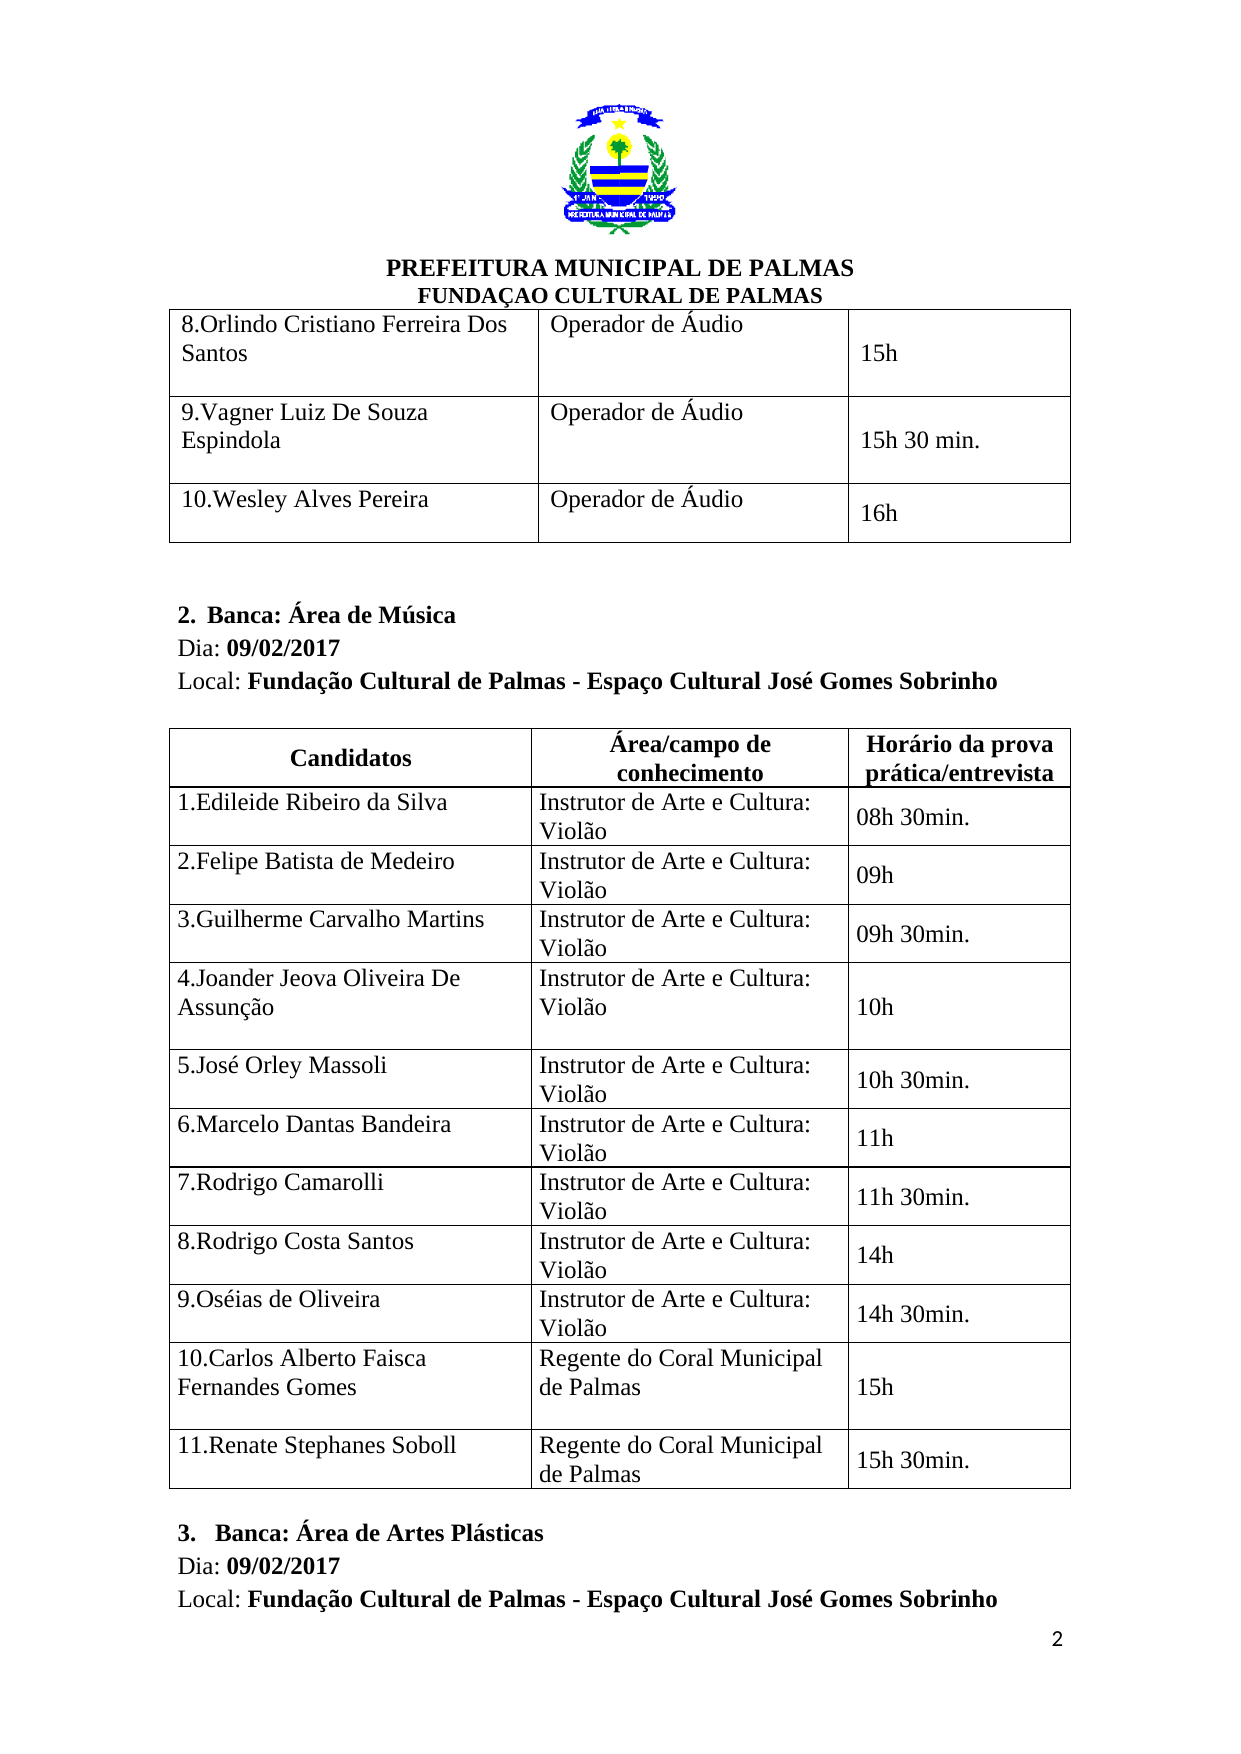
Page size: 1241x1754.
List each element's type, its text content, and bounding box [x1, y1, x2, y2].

table_cell 6.Marcelo Dantas Bandeira [170, 1109, 531, 1166]
table_cell 8.Rodrigo Costa Santos [170, 1226, 531, 1283]
text Local: Fundação Cultural de Palmas - Espaço Cultural José Gomes Sobrinho [177, 1584, 1063, 1612]
table_cell 11.Renate Stephanes Soboll [170, 1430, 531, 1488]
table_cell 10.Wesley Alves Pereira [170, 484, 538, 542]
table_cell 09h [849, 846, 1070, 903]
table_cell Instrutor de Arte e Cultura: Violão [532, 1168, 848, 1225]
table_cell 08h 30min. [849, 788, 1070, 845]
table_cell 4.Joander Jeova Oliveira De Assunção [170, 963, 531, 1049]
table_cell Instrutor de Arte e Cultura: Violão [532, 1285, 848, 1342]
table_header Área/campo de conhecimento [532, 729, 848, 786]
text Dia: 09/02/2017 [177, 1551, 1063, 1579]
table_header Candidatos [170, 729, 531, 786]
list Banca: Área de Artes Plásticas [177, 1518, 1063, 1546]
text Dia: 09/02/2017 [177, 633, 1063, 662]
table_cell Regente do Coral Municipal de Palmas [532, 1343, 848, 1429]
table_cell 15h 30 min. [849, 397, 1070, 483]
table_cell 14h [849, 1226, 1070, 1283]
table_cell Regente do Coral Municipal de Palmas [532, 1430, 848, 1488]
table_cell 10.Carlos Alberto Faisca Fernandes Gomes [170, 1343, 531, 1429]
table_cell 1.Edileide Ribeiro da Silva [170, 788, 531, 845]
table_cell 2.Felipe Batista de Medeiro [170, 846, 531, 903]
table_cell Instrutor de Arte e Cultura: Violão [532, 963, 848, 1049]
table_cell Instrutor de Arte e Cultura: Violão [532, 1050, 848, 1108]
table_cell 8.Orlindo Cristiano Ferreira Dos Santos [170, 310, 538, 396]
table_cell Operador de Áudio [539, 310, 848, 396]
table_cell 5.José Orley Massoli [170, 1050, 531, 1108]
table_cell 16h [849, 484, 1070, 542]
table_cell 9.Oséias de Oliveira [170, 1285, 531, 1342]
table_cell 10h [849, 963, 1070, 1049]
table_cell 7.Rodrigo Camarolli [170, 1168, 531, 1225]
table_cell Instrutor de Arte e Cultura: Violão [532, 1226, 848, 1283]
table_cell 15h [849, 1343, 1070, 1429]
table_cell 14h 30min. [849, 1285, 1070, 1342]
table_cell Instrutor de Arte e Cultura: Violão [532, 905, 848, 962]
table_cell Operador de Áudio [539, 484, 848, 542]
table_cell 11h 30min. [849, 1168, 1070, 1225]
table_cell Instrutor de Arte e Cultura: Violão [532, 1109, 848, 1166]
table_cell 15h [849, 310, 1070, 396]
table_cell 11h [849, 1109, 1070, 1166]
table_header Horário da prova prática/entrevista [849, 729, 1070, 786]
text Local: Fundação Cultural de Palmas - Espaço Cultural José Gomes Sobrinho [177, 666, 1063, 695]
table_cell Instrutor de Arte e Cultura: Violão [532, 788, 848, 845]
table_cell 10h 30min. [849, 1050, 1070, 1108]
table_cell 3.Guilherme Carvalho Martins [170, 905, 531, 962]
table_cell 9.Vagner Luiz De Souza Espindola [170, 397, 538, 483]
table_cell 09h 30min. [849, 905, 1070, 962]
list Banca: Área de Música [177, 600, 1063, 629]
table_cell 15h 30min. [849, 1430, 1070, 1488]
table_cell Operador de Áudio [539, 397, 848, 483]
table_cell Instrutor de Arte e Cultura: Violão [532, 846, 848, 903]
